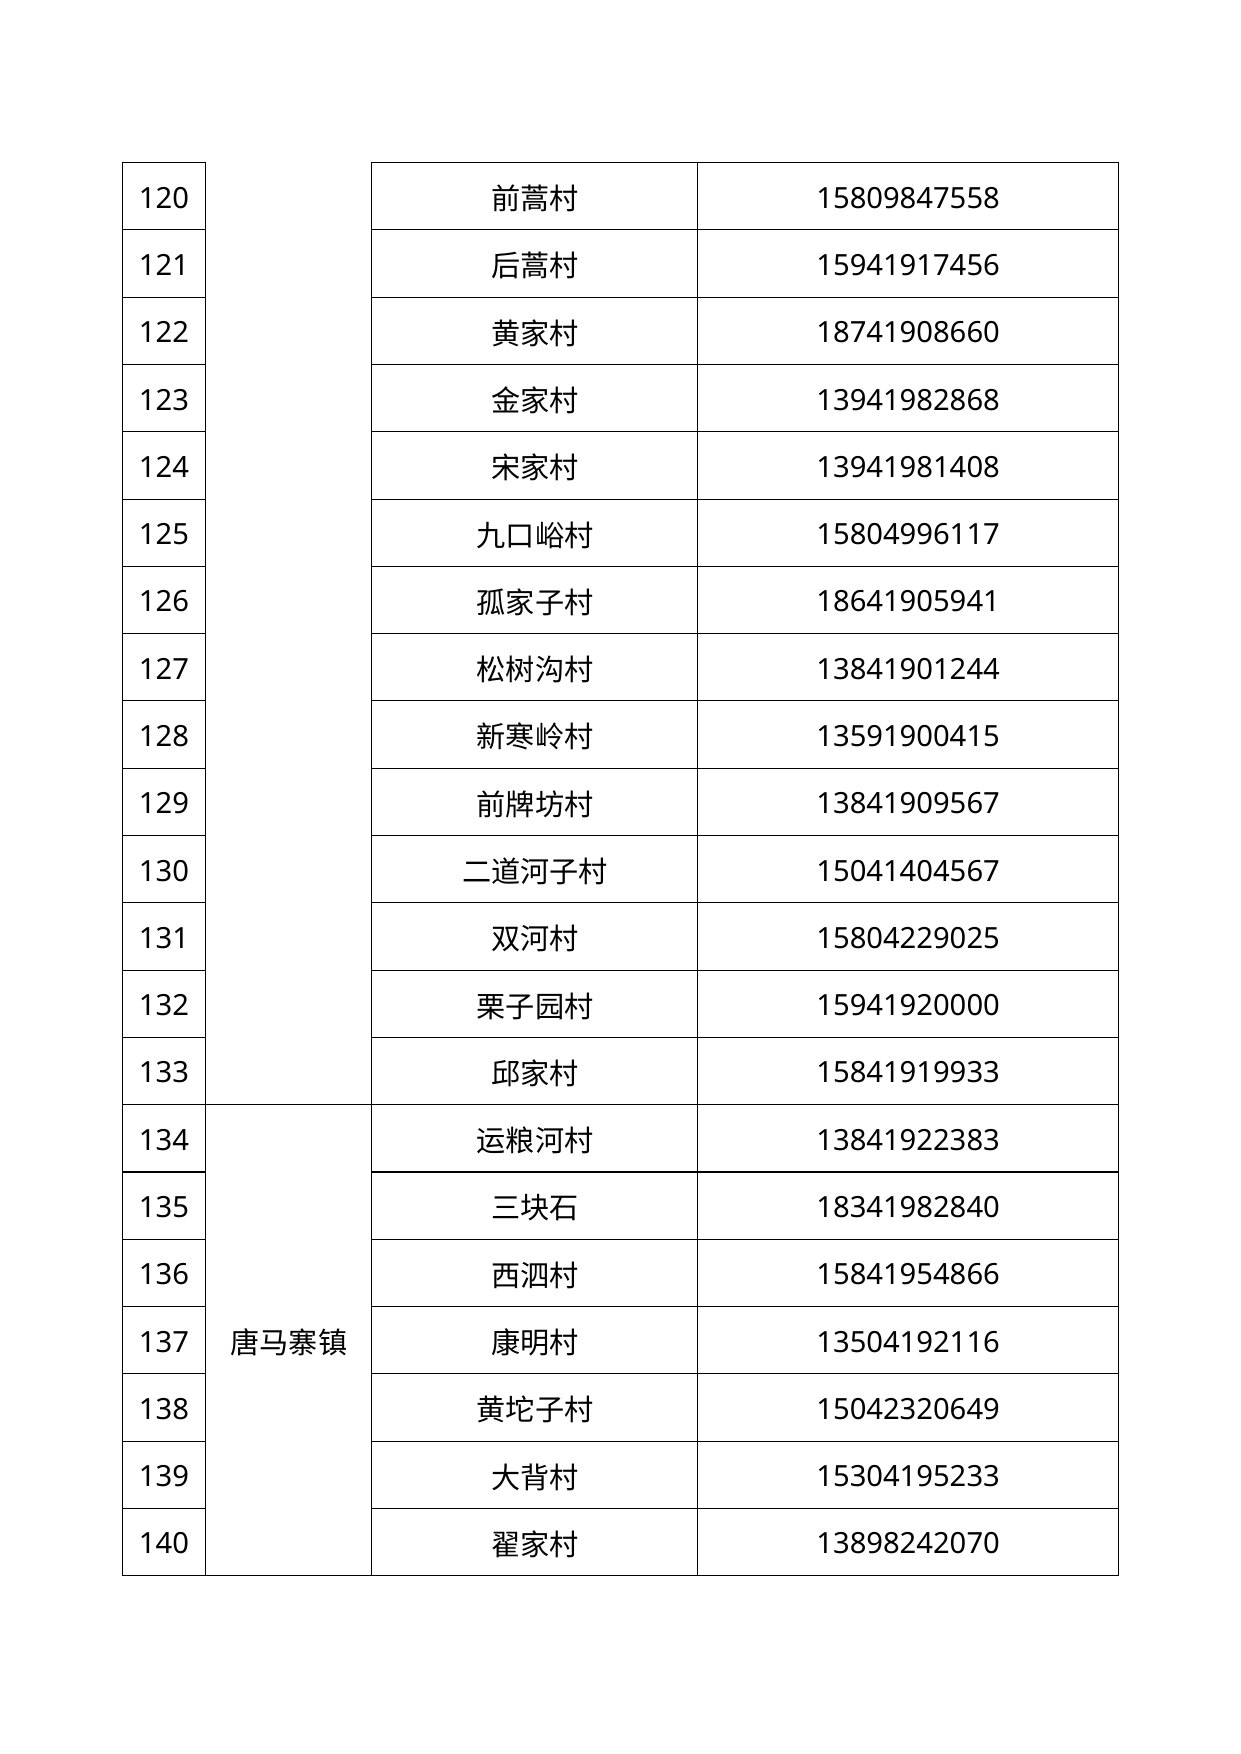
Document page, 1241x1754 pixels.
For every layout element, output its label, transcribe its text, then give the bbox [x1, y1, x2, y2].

table_cell 孤家子村 [372, 567, 697, 633]
table_cell 125 [123, 500, 205, 566]
table_cell 136 [123, 1240, 205, 1306]
table_cell 金家村 [372, 365, 697, 431]
table_cell 13898242070 [698, 1509, 1118, 1575]
table_cell 15841919933 [698, 1038, 1118, 1104]
table_cell 129 [123, 769, 205, 835]
table_cell 132 [123, 971, 205, 1037]
table_cell 126 [123, 567, 205, 633]
table_cell 新寒岭村 [372, 701, 697, 768]
table_cell 133 [123, 1038, 205, 1104]
table_cell 137 [123, 1307, 205, 1373]
table_cell 双河村 [372, 903, 697, 969]
table_cell 翟家村 [372, 1509, 697, 1575]
table_cell 13841909567 [698, 769, 1118, 835]
table_cell 15941917456 [698, 230, 1118, 297]
table_cell 140 [123, 1509, 205, 1575]
table_cell 松树沟村 [372, 634, 697, 700]
table_cell 135 [123, 1173, 205, 1239]
table_cell 15841954866 [698, 1240, 1118, 1306]
table_cell 15804996117 [698, 500, 1118, 566]
table_cell 138 [123, 1374, 205, 1441]
table_cell 宋家村 [372, 432, 697, 498]
table_cell 120 [123, 163, 205, 229]
table_cell 九口峪村 [372, 500, 697, 566]
table_cell 前蒿村 [372, 163, 697, 229]
table_cell 15804229025 [698, 903, 1118, 969]
table_cell 唐马寨镇 [206, 1105, 371, 1575]
table_cell 15042320649 [698, 1374, 1118, 1441]
table_cell 后蒿村 [372, 230, 697, 297]
table_cell 黄坨子村 [372, 1374, 697, 1441]
table_cell 15304195233 [698, 1442, 1118, 1508]
table_cell 18641905941 [698, 567, 1118, 633]
table_cell 15041404567 [698, 836, 1118, 902]
table_cell 121 [123, 230, 205, 297]
table_cell 134 [123, 1105, 205, 1171]
table_cell 三块石 [372, 1173, 697, 1239]
table_cell 栗子园村 [372, 971, 697, 1037]
table_cell 127 [123, 634, 205, 700]
table_cell 运粮河村 [372, 1105, 697, 1171]
table_cell 18741908660 [698, 298, 1118, 364]
table_cell 黄家村 [372, 298, 697, 364]
table_cell 15809847558 [698, 163, 1118, 229]
table_cell 131 [123, 903, 205, 969]
table_cell 130 [123, 836, 205, 902]
table_cell 13941982868 [698, 365, 1118, 431]
table_cell 124 [123, 432, 205, 498]
table_cell 139 [123, 1442, 205, 1508]
table_cell 13504192116 [698, 1307, 1118, 1373]
table_cell 13591900415 [698, 701, 1118, 768]
table_cell 13841901244 [698, 634, 1118, 700]
table_cell 二道河子村 [372, 836, 697, 902]
table_cell 13841922383 [698, 1105, 1118, 1171]
table_cell 西泗村 [372, 1240, 697, 1306]
table_cell 康明村 [372, 1307, 697, 1373]
table_cell 128 [123, 701, 205, 768]
table_cell 18341982840 [698, 1173, 1118, 1239]
table_cell 前牌坊村 [372, 769, 697, 835]
table_cell 123 [123, 365, 205, 431]
table_cell 122 [123, 298, 205, 364]
table_cell 13941981408 [698, 432, 1118, 498]
table_cell 15941920000 [698, 971, 1118, 1037]
table_cell 邱家村 [372, 1038, 697, 1104]
table_cell 大背村 [372, 1442, 697, 1508]
